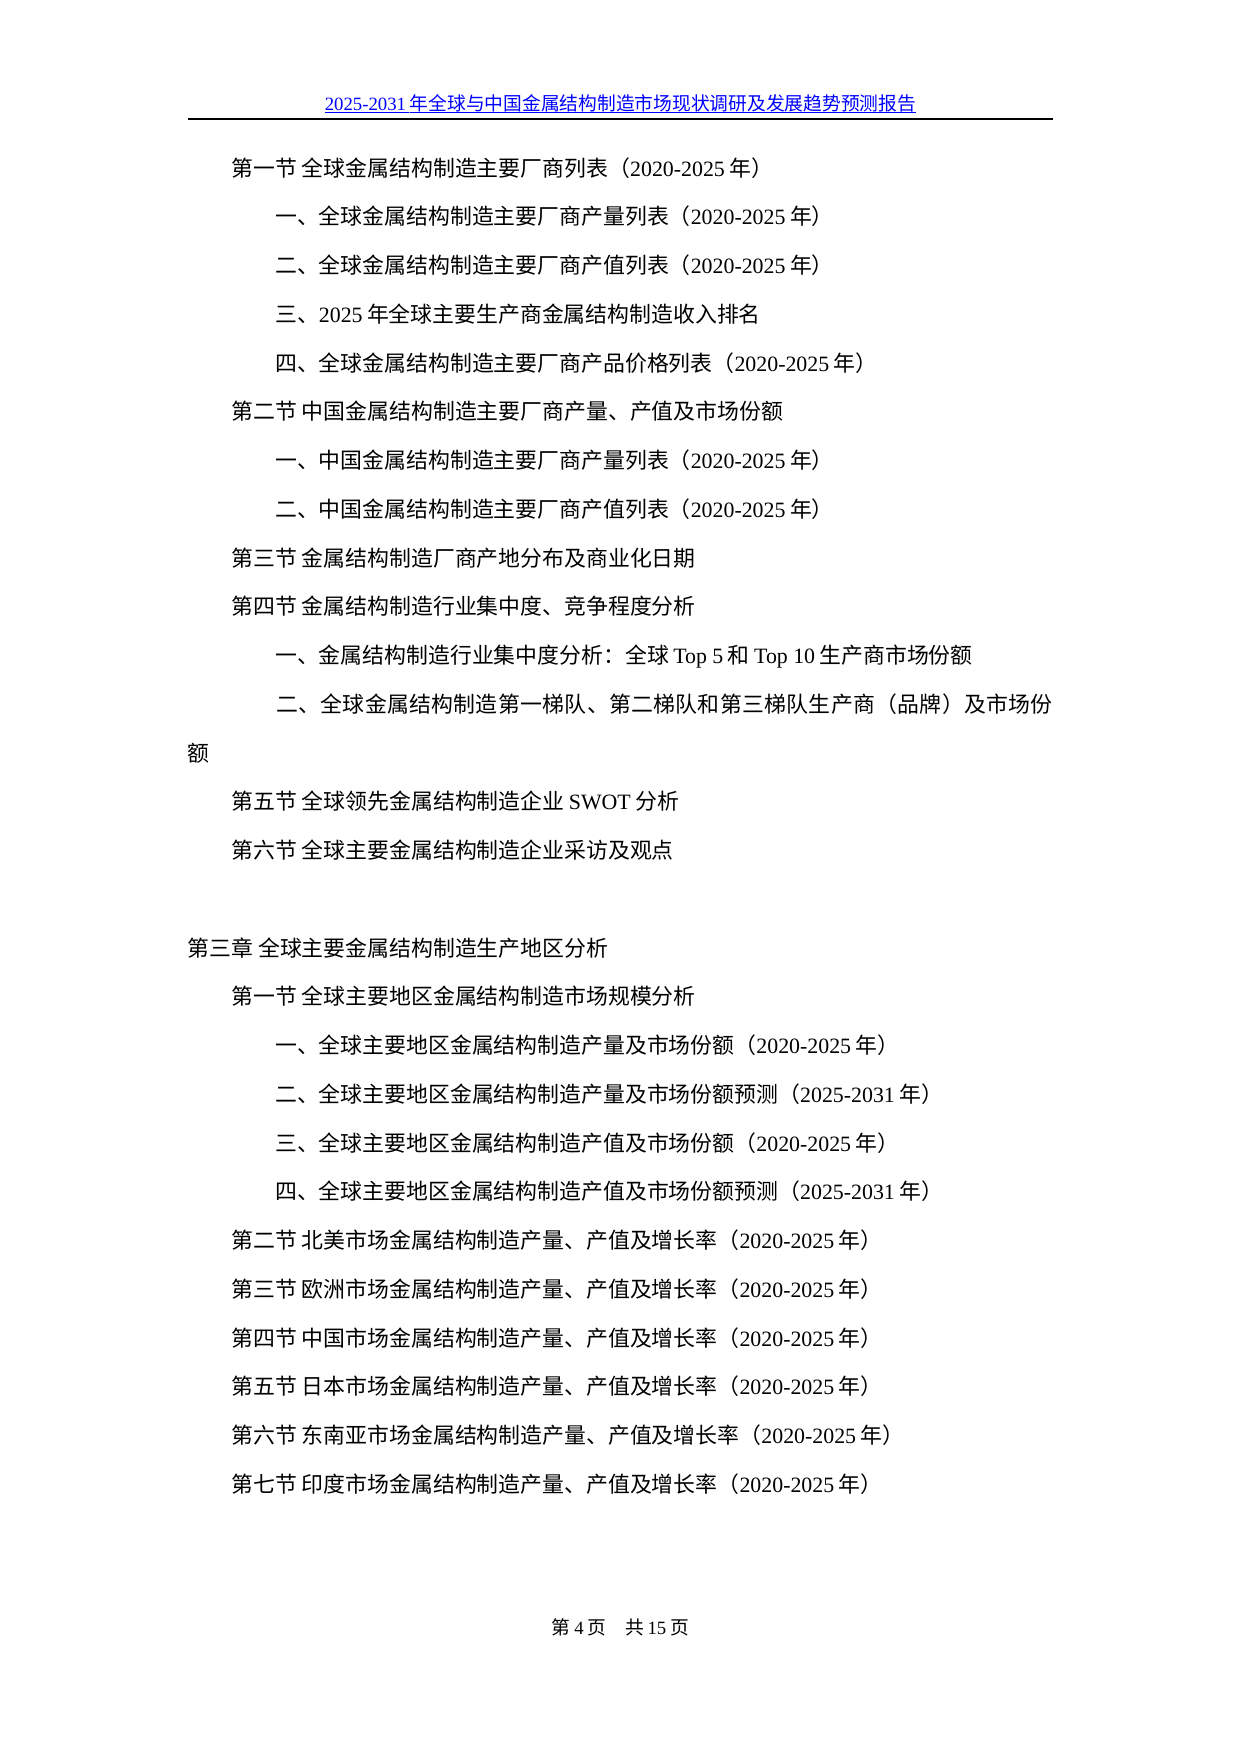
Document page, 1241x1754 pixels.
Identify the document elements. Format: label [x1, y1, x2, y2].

text [187, 150, 1053, 1499]
